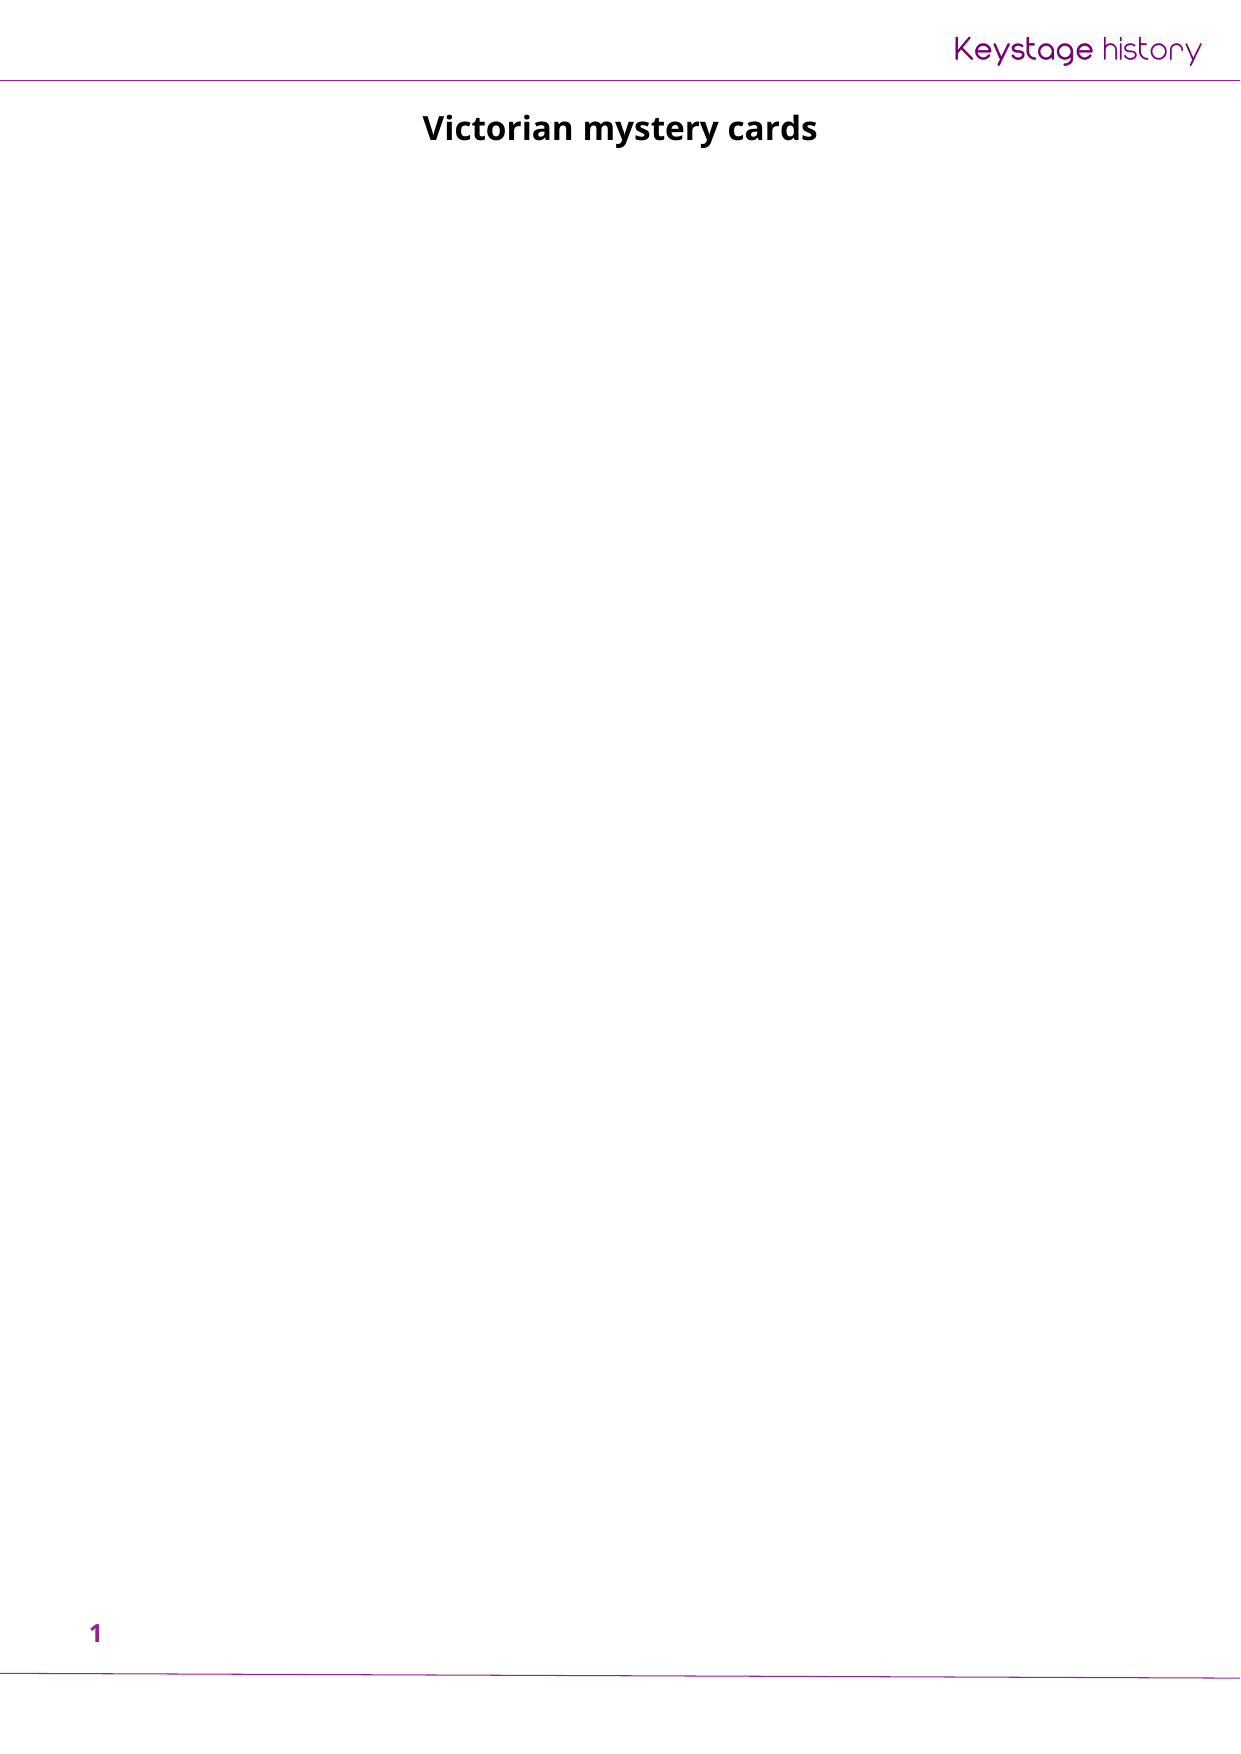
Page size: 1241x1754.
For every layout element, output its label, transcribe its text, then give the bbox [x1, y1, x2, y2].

text Victorian mystery cards [89, 104, 1152, 150]
picture [952, 32, 1207, 68]
